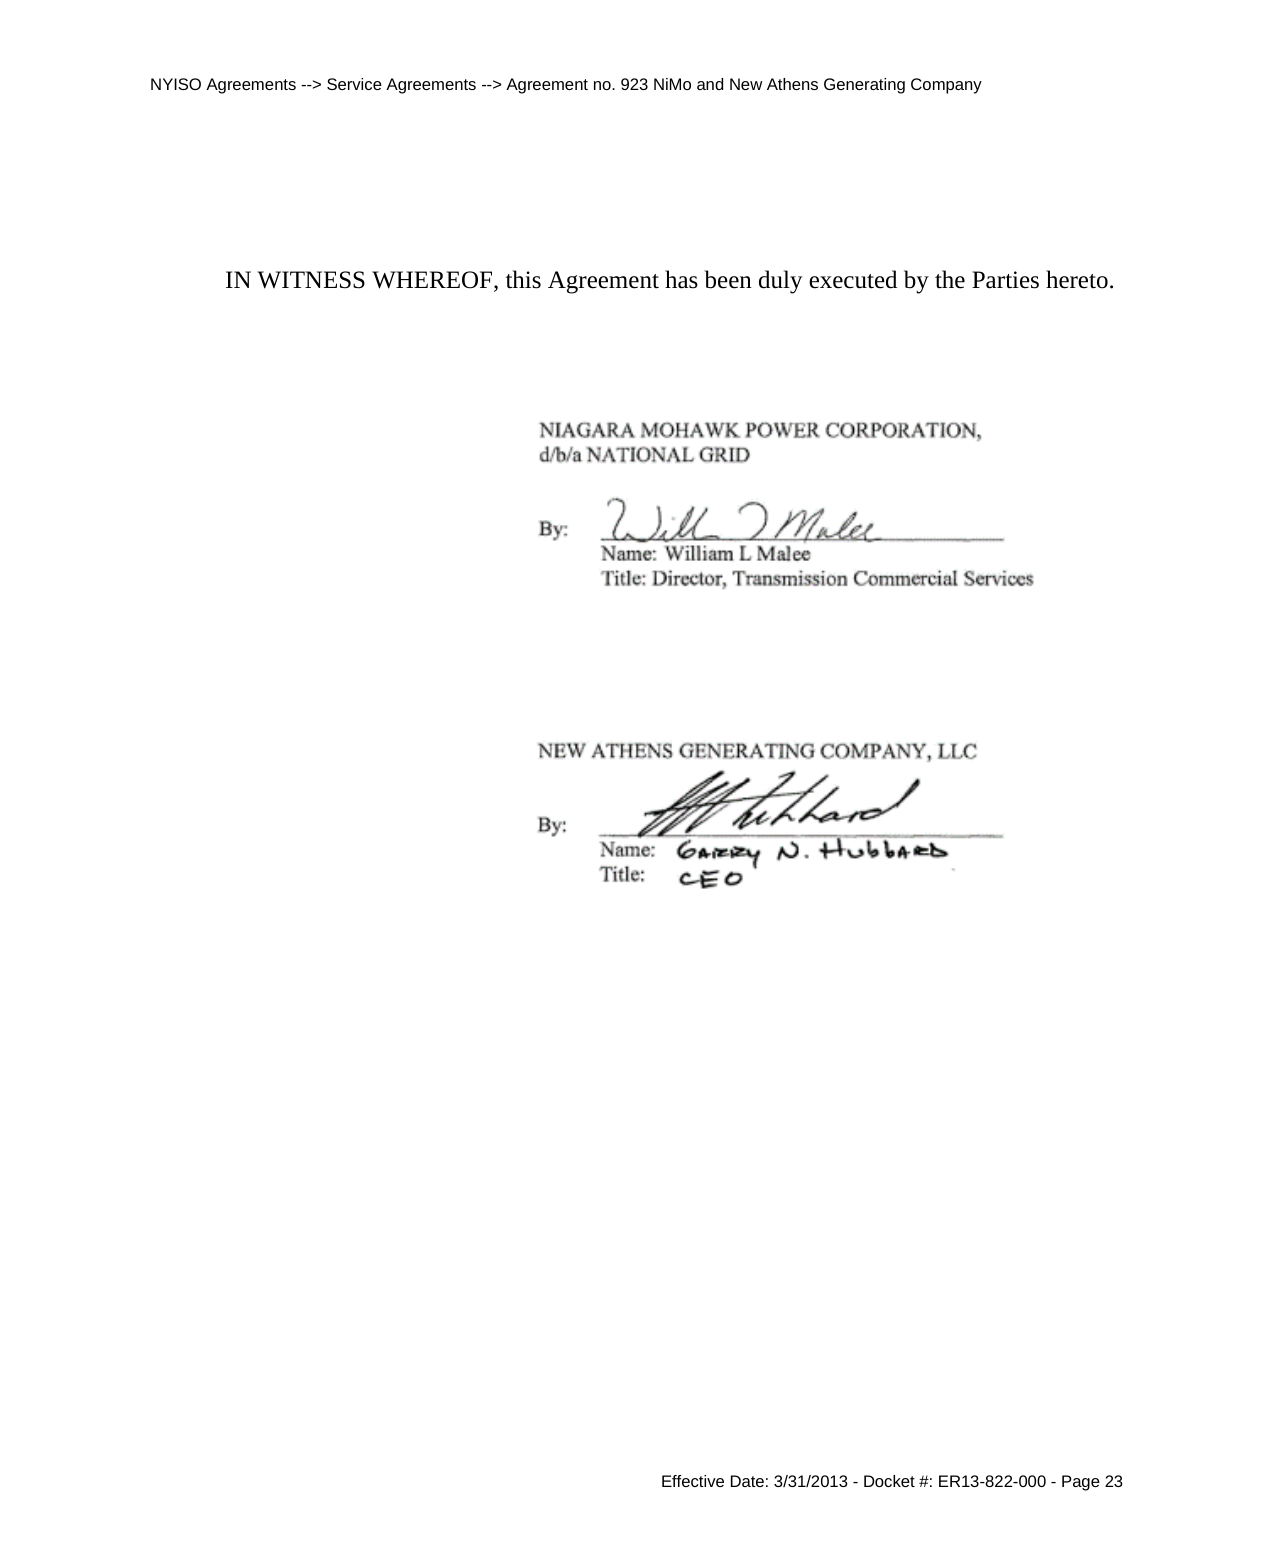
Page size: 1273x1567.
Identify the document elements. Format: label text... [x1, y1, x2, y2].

picture [525, 408, 1049, 904]
text IN WITNESS WHEREOF, this Agreement has been duly executed by the Parties hereto. [150, 265, 1123, 294]
